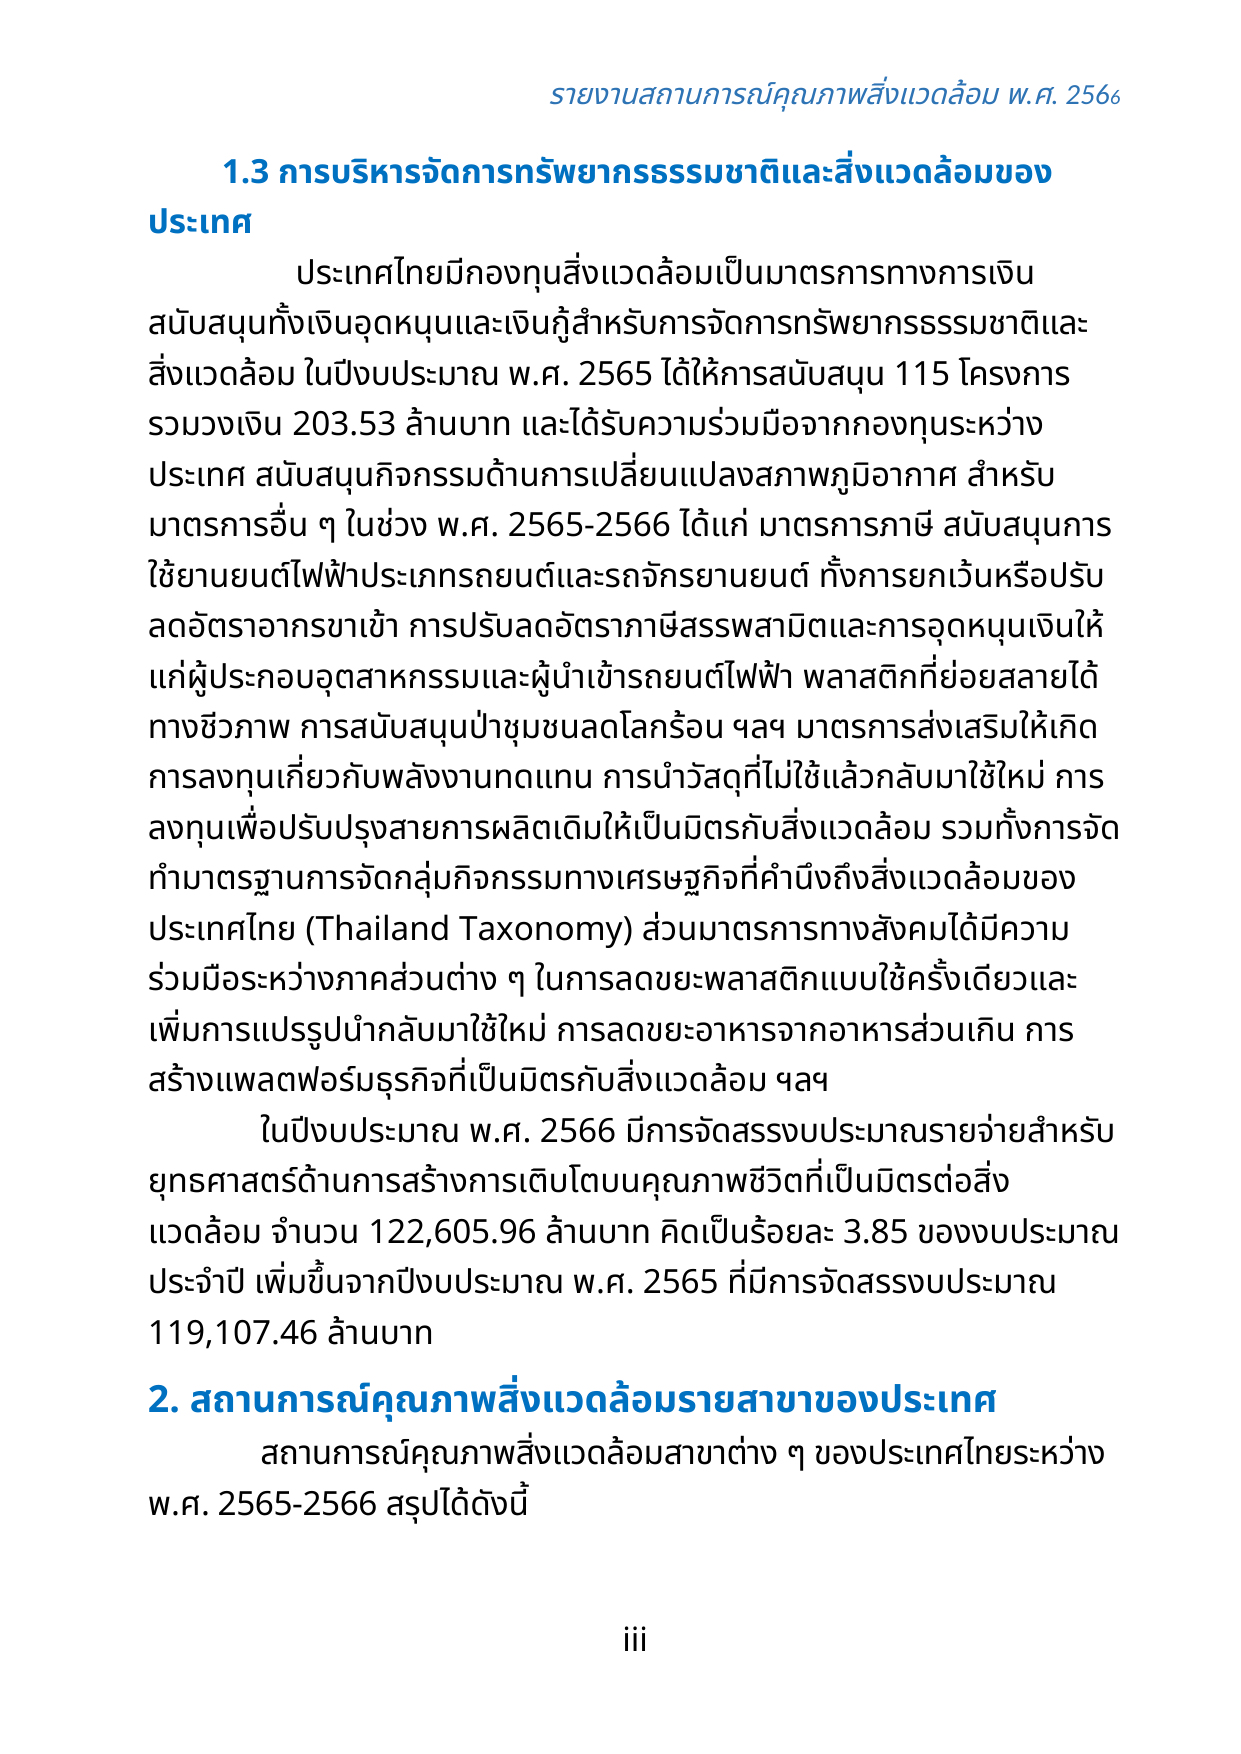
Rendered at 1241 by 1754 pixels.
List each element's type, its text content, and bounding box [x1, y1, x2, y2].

text 1.3 การบริหารจัดการทรัพยากรธรรมชาติและสิ่งแวดล้อมของประเทศ [148, 148, 1122, 249]
text ประเทศไทยมีกองทุนสิ่งแวดล้อมเป็นมาตรการทางการเงิน สนับสนุนทั้งเงินอุดหนุนและเงินกู้สำหรับการจัดการทรัพยากรธรรมชาติและสิ่งแวดล้อม ในปีงบประมาณ พ.ศ. 2565 ได้ให้การสนับสนุน 115 โครงการ รวมวงเงิน 203.53 ล้านบาท และได้รับความร่วมมือจากกองทุนระหว่างประเทศ สนับสนุนกิจกรรมด้านการเปลี่ยนแปลงสภาพภูมิอากาศ สำหรับมาตรการอื่น ๆ ในช่วง พ.ศ. 2565-2566 ได้แก่ มาตรการภาษี สนับสนุนการใช้ยานยนต์ไฟฟ้าประเภทรถยนต์และรถจักรยานยนต์ ทั้งการยกเว้นหรือปรับลดอัตราอากรขาเข้า การปรับลดอัตราภาษีสรรพสามิตและการอุดหนุนเงินให้แก่ผู้ประกอบอุตสาหกรรมและผู้นำเข้ารถยนต์ไฟฟ้า พลาสติกที่ย่อยสลายได้ทางชีวภาพ การสนับสนุนป่าชุมชนลดโลกร้อน ฯลฯ มาตรการส่งเสริมให้เกิดการลงทุนเกี่ยวกับพลังงานทดแทน การนำวัสดุที่ไม่ใช้แล้วกลับมาใช้ใหม่ การลงทุนเพื่อปรับปรุงสายการผลิตเดิมให้เป็นมิตรกับสิ่งแวดล้อม รวมทั้งการจัดทำมาตรฐานการจัดกลุ่มกิจกรรมทางเศรษฐกิจที่คำนึงถึงสิ่งแวดล้อมของประเทศไทย (Thailand Taxonomy) ส่วนมาตรการทางสังคมได้มีความร่วมมือระหว่างภาคส่วนต่าง ๆ ในการลดขยะพลาสติกแบบใช้ครั้งเดียวและเพิ่มการแปรรูปนำกลับมาใช้ใหม่ การลดขยะอาหารจากอาหารส่วนเกิน การสร้างแพลตฟอร์มธุรกิจที่เป็นมิตรกับสิ่งแวดล้อม ฯลฯ [148, 249, 1122, 1107]
text สถานการณ์คุณภาพสิ่งแวดล้อมสาขาต่าง ๆ ของประเทศไทยระหว่าง พ.ศ. 2565-2566 สรุปได้ดังนี้ [148, 1429, 1122, 1530]
text ในปีงบประมาณ พ.ศ. 2566 มีการจัดสรรงบประมาณรายจ่ายสำหรับยุทธศาสตร์ด้านการสร้างการเติบโตบนคุณภาพชีวิตที่เป็นมิตรต่อสิ่งแวดล้อม จำนวน 122,605.96 ล้านบาท คิดเป็นร้อยละ 3.85 ของงบประมาณประจำปี เพิ่มขึ้นจากปีงบประมาณ พ.ศ. 2565 ที่มีการจัดสรรงบประมาณ 119,107.46 ล้านบาท [148, 1107, 1122, 1359]
text 2. สถานการณ์คุณภาพสิ่งแวดล้อมรายสาขาของประเทศ [148, 1372, 1122, 1429]
